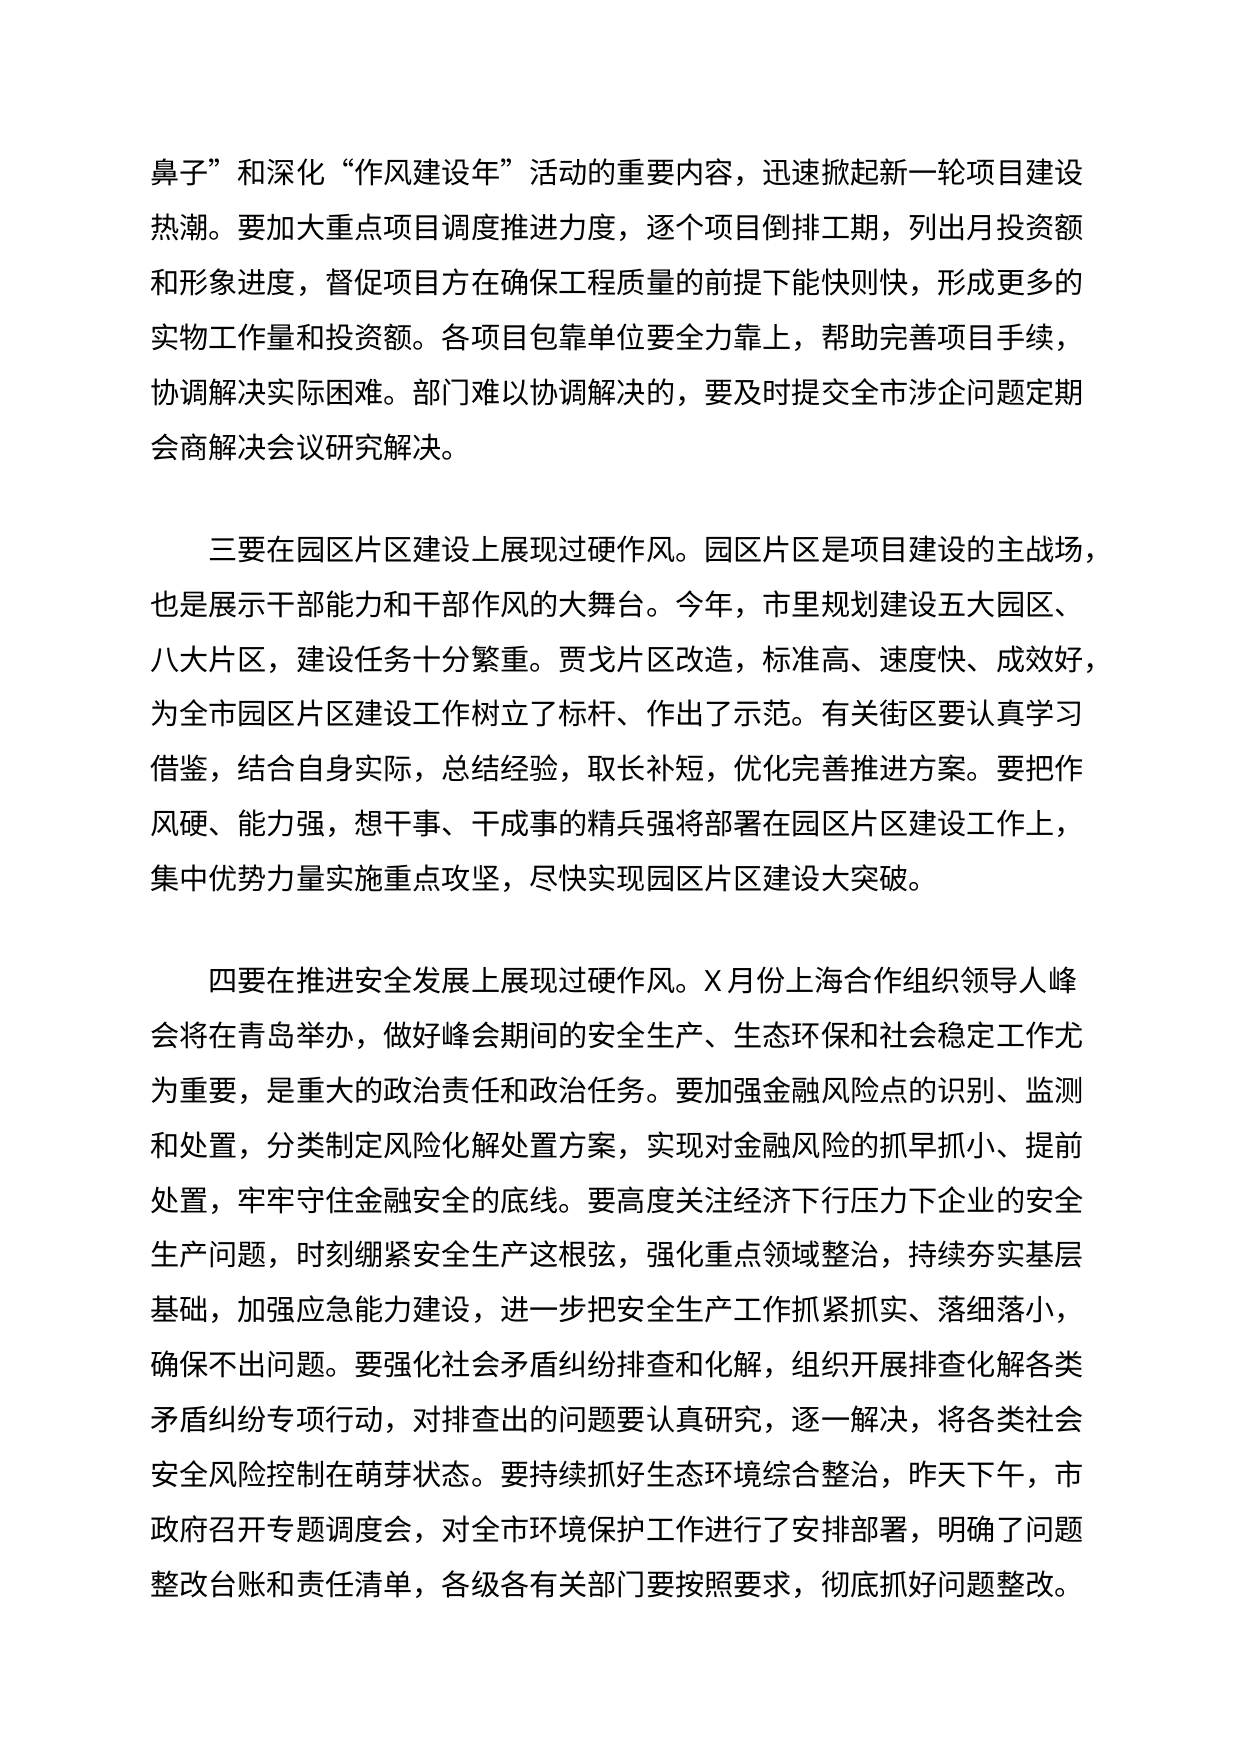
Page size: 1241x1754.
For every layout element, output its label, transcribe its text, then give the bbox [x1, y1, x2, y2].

text 三要在园区片区建设上展现过硬作风。园区片区是项目建设的主战场，也是展示干部能力和干部作风的大舞台。今年，市里规划建设五大园区、八大片区，建设任务十分繁重。贾戈片区改造，标准高、速度快、成效好，为全市园区片区建设工作树立了标杆、作出了示范。有关街区要认真学习借鉴，结合自身实际，总结经验，取长补短，优化完善推进方案。要把作风硬、能力强，想干事、干成事的精兵强将部署在园区片区建设工作上，集中优势力量实施重点攻坚，尽快实现园区片区建设大突破。 [150, 526, 1090, 898]
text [150, 150, 1090, 467]
text 四要在推进安全发展上展现过硬作风。X月份上海合作组织领导人峰会将在青岛举办，做好峰会期间的安全生产、生态环保和社会稳定工作尤为重要，是重大的政治责任和政治任务。要加强金融风险点的识别、监测和处置，分类制定风险化解处置方案，实现对金融风险的抓早抓小、提前处置，牢牢守住金融安全的底线。要高度关注经济下行压力下企业的安全生产问题，时刻绷紧安全生产这根弦，强化重点领域整治，持续夯实基层基础，加强应急能力建设，进一步把安全生产工作抓紧抓实、落细落小，确保不出问题。要强化社会矛盾纠纷排查和化解，组织开展排查化解各类矛盾纠纷专项行动，对排查出的问题要认真研究，逐一解决，将各类社会安全风险控制在萌芽状态。要持续抓好生态环境综合整治，昨天下午，市政府召开专题调度会，对全市环境保护工作进行了安排部署，明确了问题整改台账和责任清单，各级各有关部门要按照要求，彻底抓好问题整改。 [150, 957, 1090, 1604]
